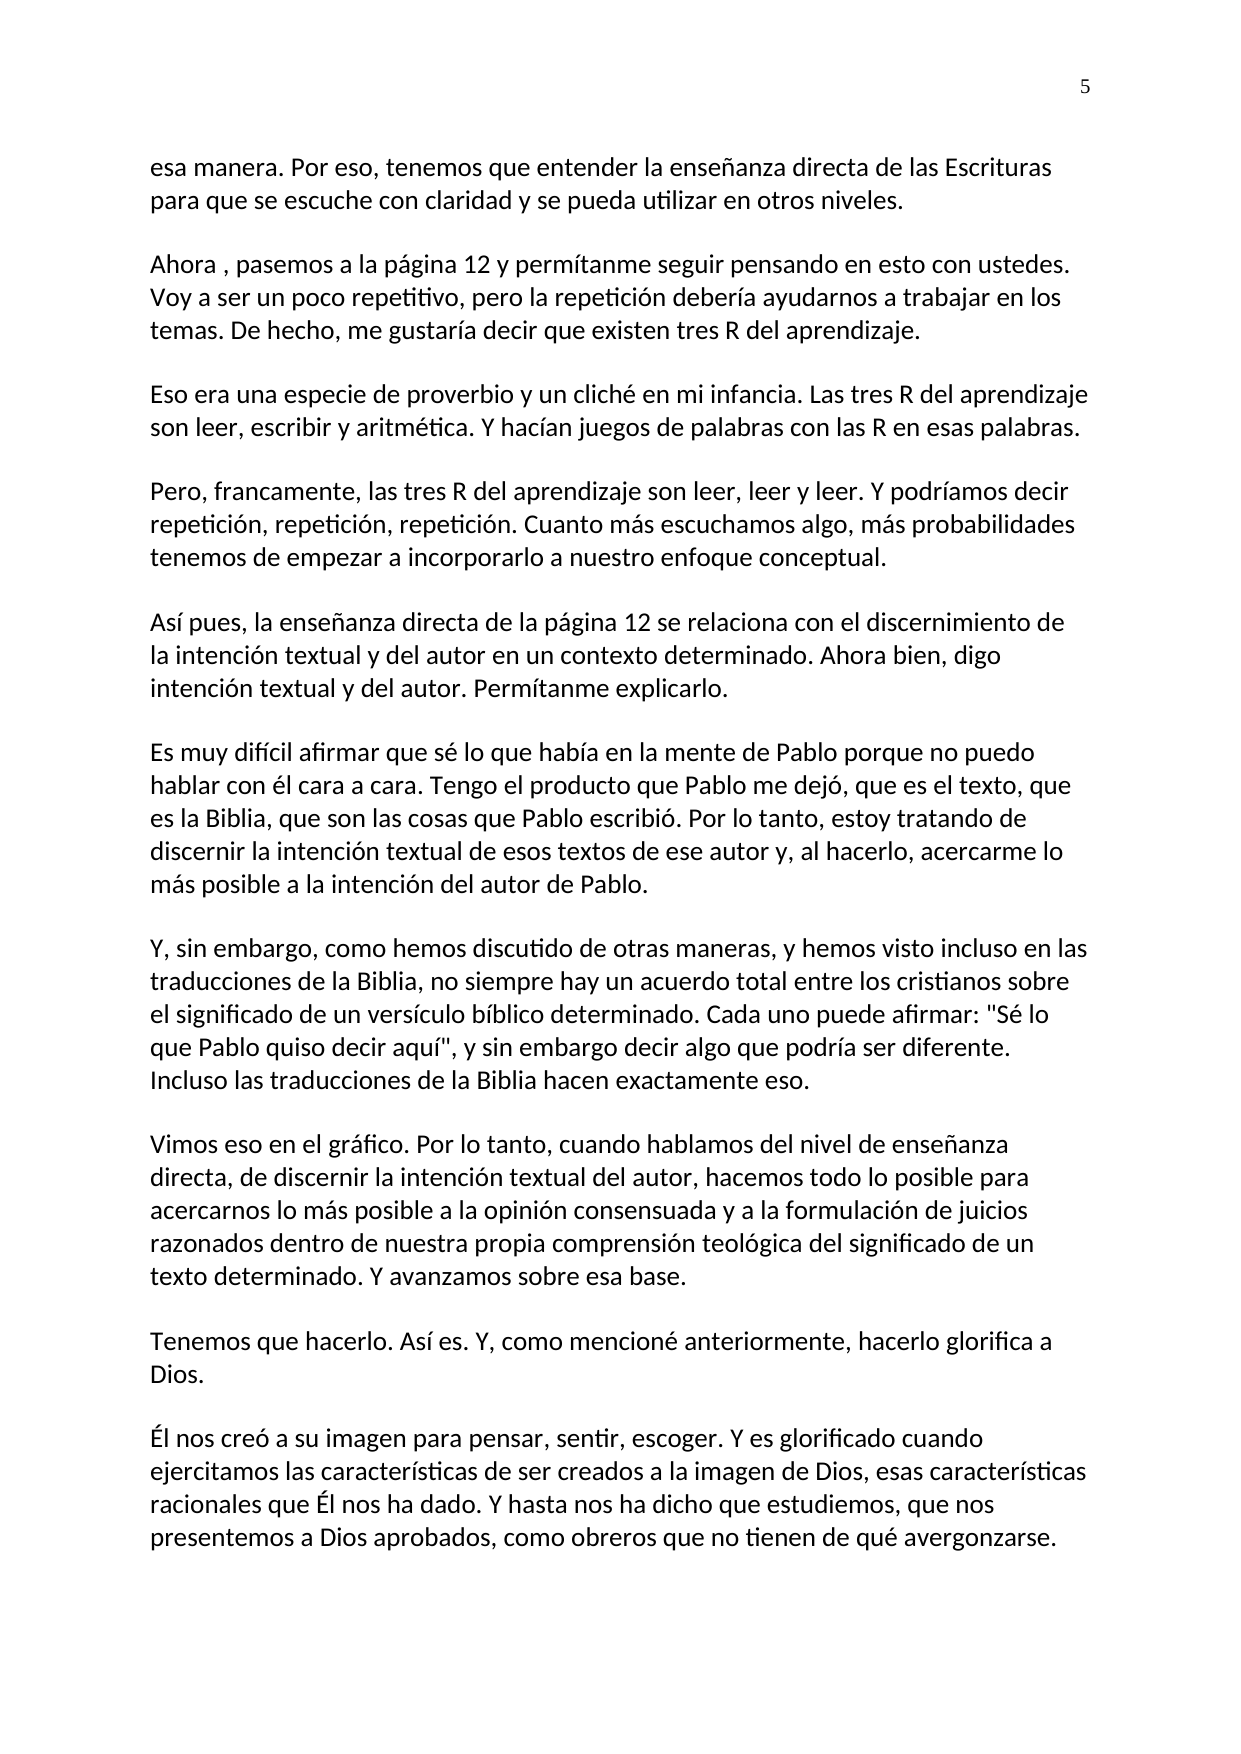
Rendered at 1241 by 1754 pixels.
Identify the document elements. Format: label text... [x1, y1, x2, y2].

text Pero, francamente, las tres R del aprendizaje son leer, leer y leer. Y podríamos decir repetición, repetición, repetición. Cuanto más escuchamos algo, más probabilidades tenemos de empezar a incorporarlo a nuestro enfoque conceptual. [150, 474, 1090, 574]
text Así pues, la enseñanza directa de la página 12 se relaciona con el discernimiento de la intención textual y del autor en un contexto determinado. Ahora bien, digo intención textual y del autor. Permítanme explicarlo. [150, 605, 1090, 704]
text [150, 150, 1090, 216]
text Es muy difícil afirmar que sé lo que había en la mente de Pablo porque no puedo hablar con él cara a cara. Tengo el producto que Pablo me dejó, que es el texto, que es la Biblia, que son las cosas que Pablo escribió. Por lo tanto, estoy tratando de discernir la intención textual de esos textos de ese autor y, al hacerlo, acercarme lo más posible a la intención del autor de Pablo. [150, 735, 1090, 900]
text Tenemos que hacerlo. Así es. Y, como mencioné anteriormente, hacerlo glorifica a Dios. [150, 1324, 1090, 1390]
text Él nos creó a su imagen para pensar, sentir, escoger. Y es glorificado cuando ejercitamos las características de ser creados a la imagen de Dios, esas características racionales que Él nos ha dado. Y hasta nos ha dicho que estudiemos, que nos presentemos a Dios aprobados, como obreros que no tienen de qué avergonzarse. [150, 1421, 1090, 1553]
text Eso era una especie de proverbio y un cliché en mi infancia. Las tres R del aprendizaje son leer, escribir y aritmética. Y hacían juegos de palabras con las R en esas palabras. [150, 377, 1090, 443]
text Y, sin embargo, como hemos discutido de otras maneras, y hemos visto incluso en las traducciones de la Biblia, no siempre hay un acuerdo total entre los cristianos sobre el significado de un versículo bíblico determinado. Cada uno puede afirmar: "Sé lo que Pablo quiso decir aquí", y sin embargo decir algo que podría ser diferente. Incluso las traducciones de la Biblia hacen exactamente eso. [150, 931, 1090, 1096]
text Ahora , pasemos a la página 12 y permítanme seguir pensando en esto con ustedes. Voy a ser un poco repetitivo, pero la repetición debería ayudarnos a trabajar en los temas. De hecho, me gustaría decir que existen tres R del aprendizaje. [150, 247, 1090, 346]
text Vimos eso en el gráfico. Por lo tanto, cuando hablamos del nivel de enseñanza directa, de discernir la intención textual del autor, hacemos todo lo posible para acercarnos lo más posible a la opinión consensuada y a la formulación de juicios razonados dentro de nuestra propia comprensión teológica del significado de un texto determinado. Y avanzamos sobre esa base. [150, 1127, 1090, 1293]
